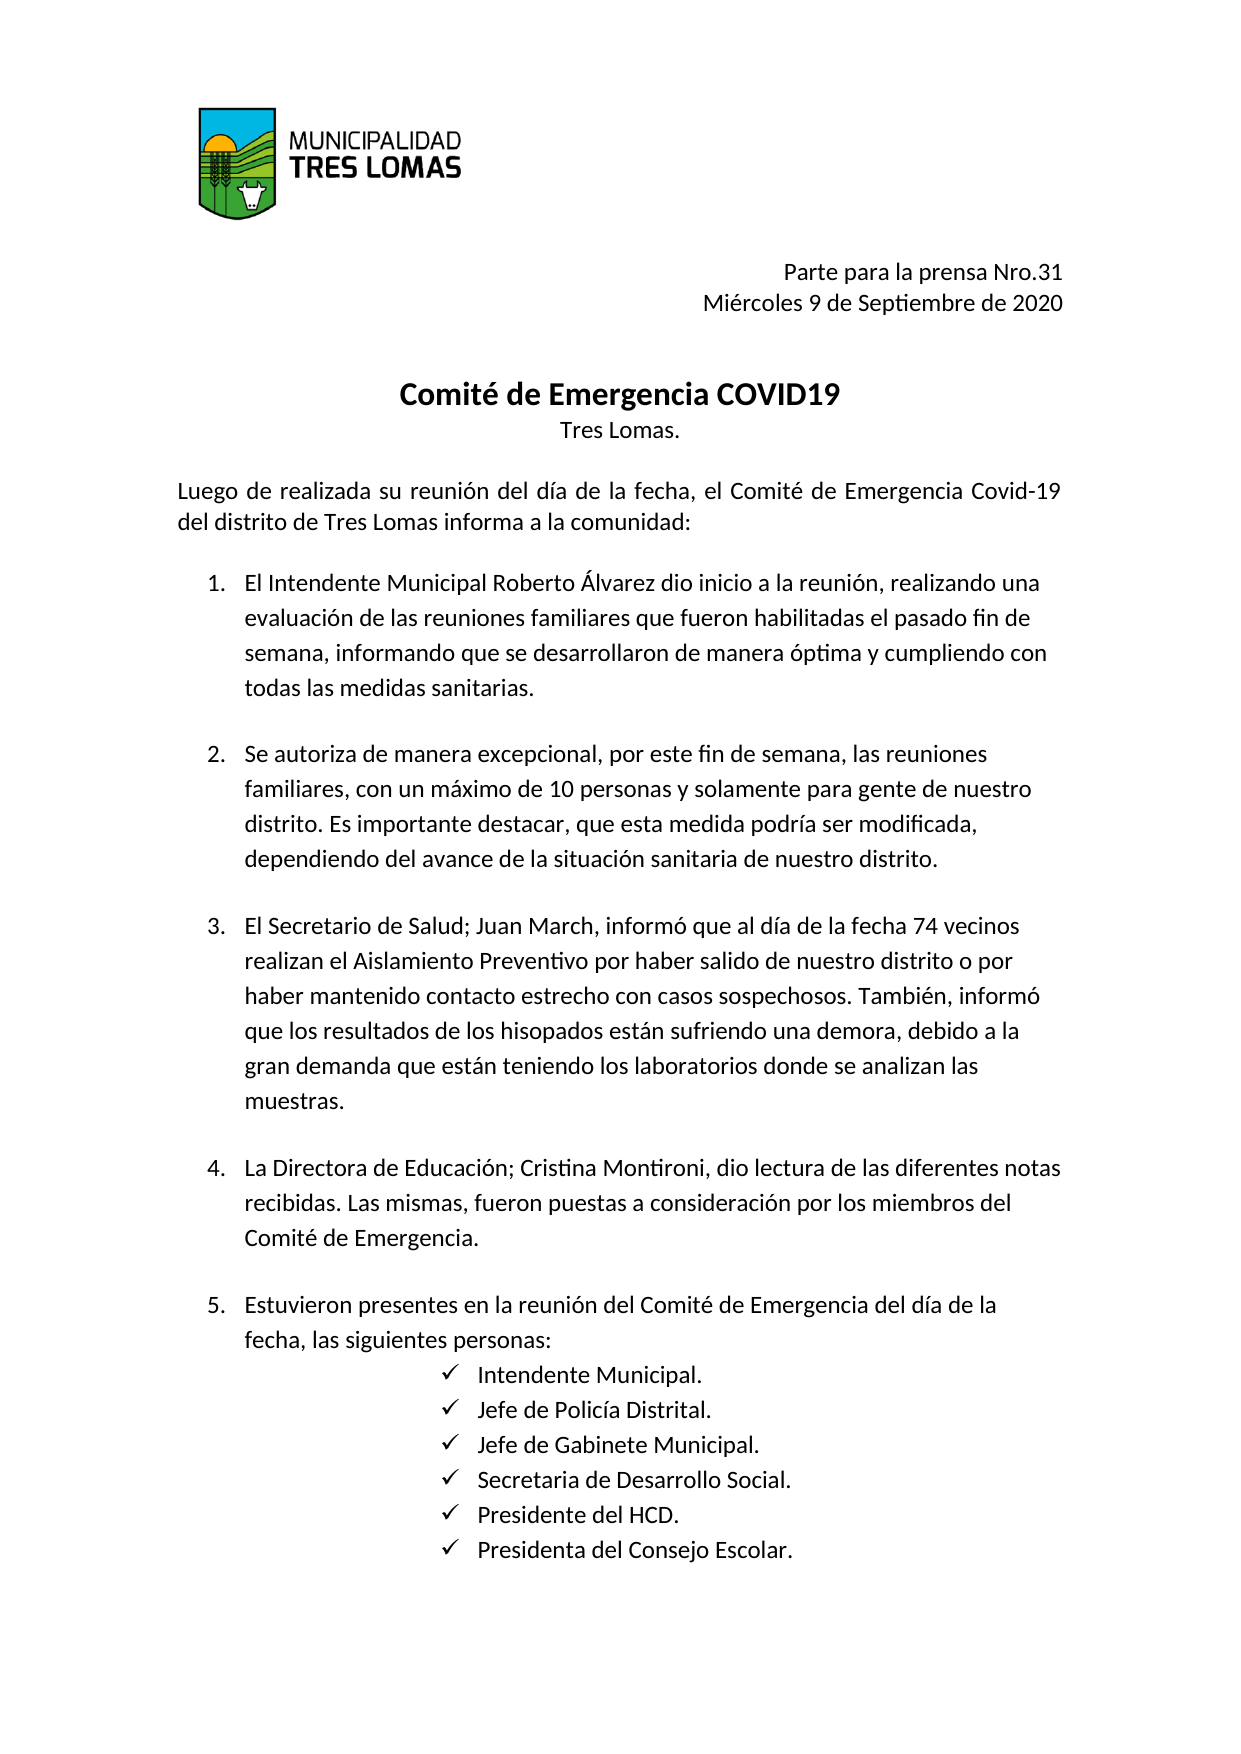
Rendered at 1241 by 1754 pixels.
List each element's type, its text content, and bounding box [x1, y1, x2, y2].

text Luego de realizada su reunión del día de la fecha, el Comité de Emergencia Covid-19 del distrito de Tres Lomas informa a la comunidad: [177, 475, 1063, 536]
picture [177, 88, 481, 232]
list El Intendente Municipal Roberto Álvarez dio inicio a la reunión, realizando una evaluación de las reuniones familiares que fueron habilitadas el pasado fin de semana, informando que se desarrollaron de manera óptima y cumpliendo con todas las medidas sanitarias. [207, 567, 1063, 734]
list Jefe de Policía Distrital. [440, 1394, 1063, 1425]
list Estuvieron presentes en la reunión del Comité de Emergencia del día de la fecha, las siguientes personas: [207, 1289, 1063, 1355]
list Intendente Municipal. [440, 1359, 1063, 1390]
text Tres Lomas. [177, 414, 1063, 444]
text Comité de Emergencia COVID19 [177, 373, 1063, 414]
list Presidente del HCD. [440, 1499, 1063, 1530]
text Parte para la prensa Nro.31 [177, 256, 1063, 287]
list La Directora de Educación; Cristina Montironi, dio lectura de las diferentes notas recibidas. Las mismas, fueron puestas a consideración por los miembros del Comité de Emergencia. [207, 1153, 1063, 1285]
list Se autoriza de manera excepcional, por este fin de semana, las reuniones familiares, con un máximo de 10 personas y solamente para gente de nuestro distrito. Es importante destacar, que esta medida podría ser modificada, dependiendo del avance de la situación sanitaria de nuestro distrito. [207, 738, 1063, 906]
list Presidenta del Consejo Escolar. [440, 1534, 1063, 1565]
text Miércoles 9 de Septiembre de 2020 [177, 287, 1063, 317]
list Secretaria de Desarrollo Social. [440, 1464, 1063, 1495]
list El Secretario de Salud; Juan March, informó que al día de la fecha 74 vecinos realizan el Aislamiento Preventivo por haber salido de nuestro distrito o por haber mantenido contacto estrecho con casos sospechosos. También, informó que los resultados de los hisopados están sufriendo una demora, debido a la gran demanda que están teniendo los laboratorios donde se analizan las muestras. [207, 910, 1063, 1148]
list Jefe de Gabinete Municipal. [440, 1429, 1063, 1460]
